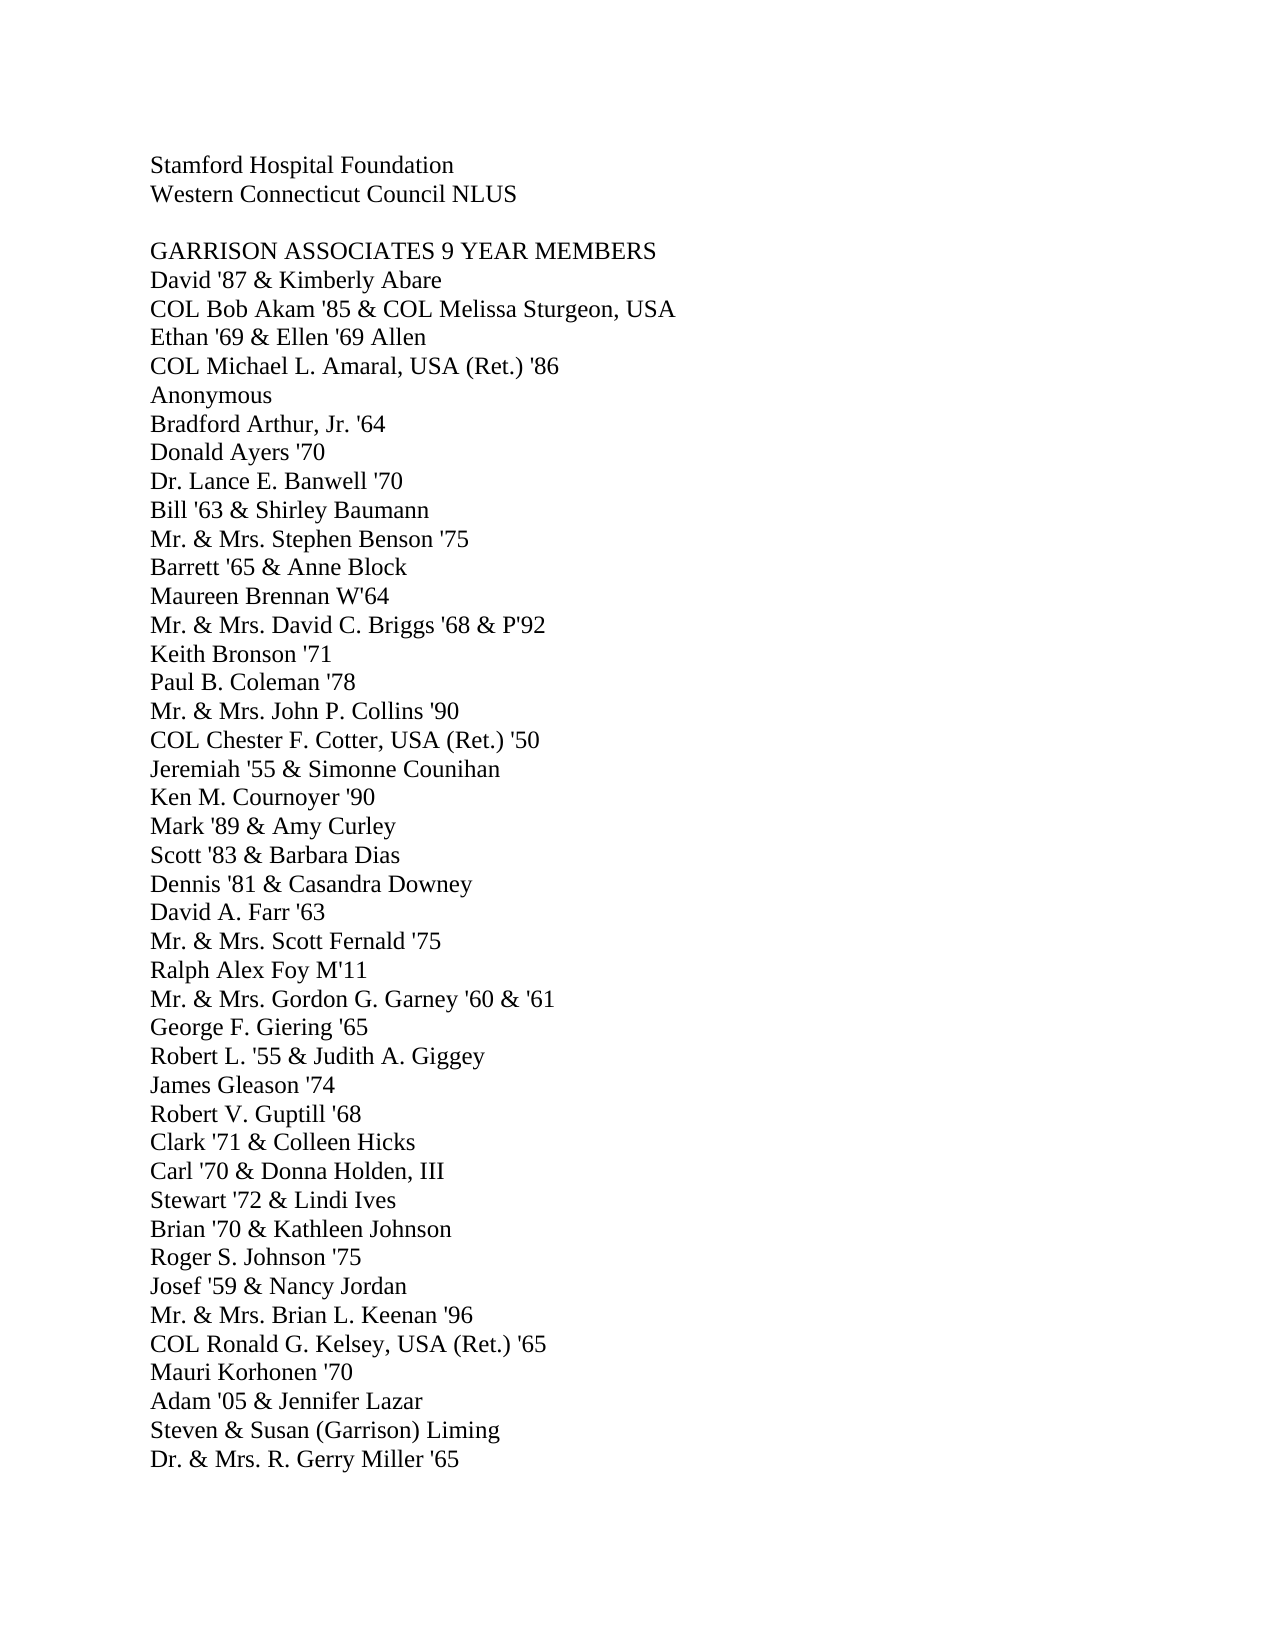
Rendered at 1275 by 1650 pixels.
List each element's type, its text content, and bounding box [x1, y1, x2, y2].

text Brian '70 & Kathleen Johnson [150, 1214, 1125, 1242]
text Dennis '81 & Casandra Downey [150, 869, 1125, 897]
text Dr. Lance E. Banwell '70 [150, 466, 1125, 495]
text Robert L. '55 & Judith A. Giggey [150, 1041, 1125, 1070]
text Steven & Susan (Garrison) Liming [150, 1415, 1125, 1444]
text Josef '59 & Nancy Jordan [150, 1271, 1125, 1300]
text Ken M. Cournoyer '90 [150, 782, 1125, 811]
text GARRISON ASSOCIATES 9 YEAR MEMBERS [150, 236, 1125, 265]
text COL Bob Akam '85 & COL Melissa Sturgeon, USA [150, 294, 1125, 322]
text Clark '71 & Colleen Hicks [150, 1127, 1125, 1156]
text Mr. & Mrs. David C. Briggs '68 & P'92 [150, 610, 1125, 639]
text Bill '63 & Shirley Baumann [150, 495, 1125, 524]
text Ethan '69 & Ellen '69 Allen [150, 322, 1125, 351]
text Roger S. Johnson '75 [150, 1242, 1125, 1271]
text COL Michael L. Amaral, USA (Ret.) '86 [150, 351, 1125, 380]
text Barrett '65 & Anne Block [150, 552, 1125, 581]
text Stewart '72 & Lindi Ives [150, 1185, 1125, 1214]
text James Gleason '74 [150, 1070, 1125, 1099]
text Ralph Alex Foy M'11 [150, 955, 1125, 984]
text COL Ronald G. Kelsey, USA (Ret.) '65 [150, 1329, 1125, 1357]
text David A. Farr '63 [150, 897, 1125, 926]
text Jeremiah '55 & Simonne Counihan [150, 754, 1125, 782]
text Mr. & Mrs. Scott Fernald '75 [150, 926, 1125, 955]
text George F. Giering '65 [150, 1012, 1125, 1041]
text Bradford Arthur, Jr. '64 [150, 409, 1125, 437]
text Adam '05 & Jennifer Lazar [150, 1386, 1125, 1415]
text Keith Bronson '71 [150, 639, 1125, 667]
text Donald Ayers '70 [150, 437, 1125, 466]
text Dr. & Mrs. R. Gerry Miller '65 [150, 1444, 1125, 1472]
text Mr. & Mrs. Brian L. Keenan '96 [150, 1300, 1125, 1329]
text Mr. & Mrs. Gordon G. Garney '60 & '61 [150, 984, 1125, 1012]
text Stamford Hospital Foundation [150, 150, 1125, 179]
text Mauri Korhonen '70 [150, 1357, 1125, 1386]
text Carl '70 & Donna Holden, III [150, 1156, 1125, 1185]
text Mr. & Mrs. Stephen Benson '75 [150, 524, 1125, 552]
text Paul B. Coleman '78 [150, 667, 1125, 696]
text COL Chester F. Cotter, USA (Ret.) '50 [150, 725, 1125, 754]
text Anonymous [150, 380, 1125, 409]
text Western Connecticut Council NLUS [150, 179, 1125, 207]
text Robert V. Guptill '68 [150, 1099, 1125, 1127]
text Mark '89 & Amy Curley [150, 811, 1125, 840]
text David '87 & Kimberly Abare [150, 265, 1125, 294]
text Scott '83 & Barbara Dias [150, 840, 1125, 869]
text Maureen Brennan W'64 [150, 581, 1125, 610]
text Mr. & Mrs. John P. Collins '90 [150, 696, 1125, 725]
